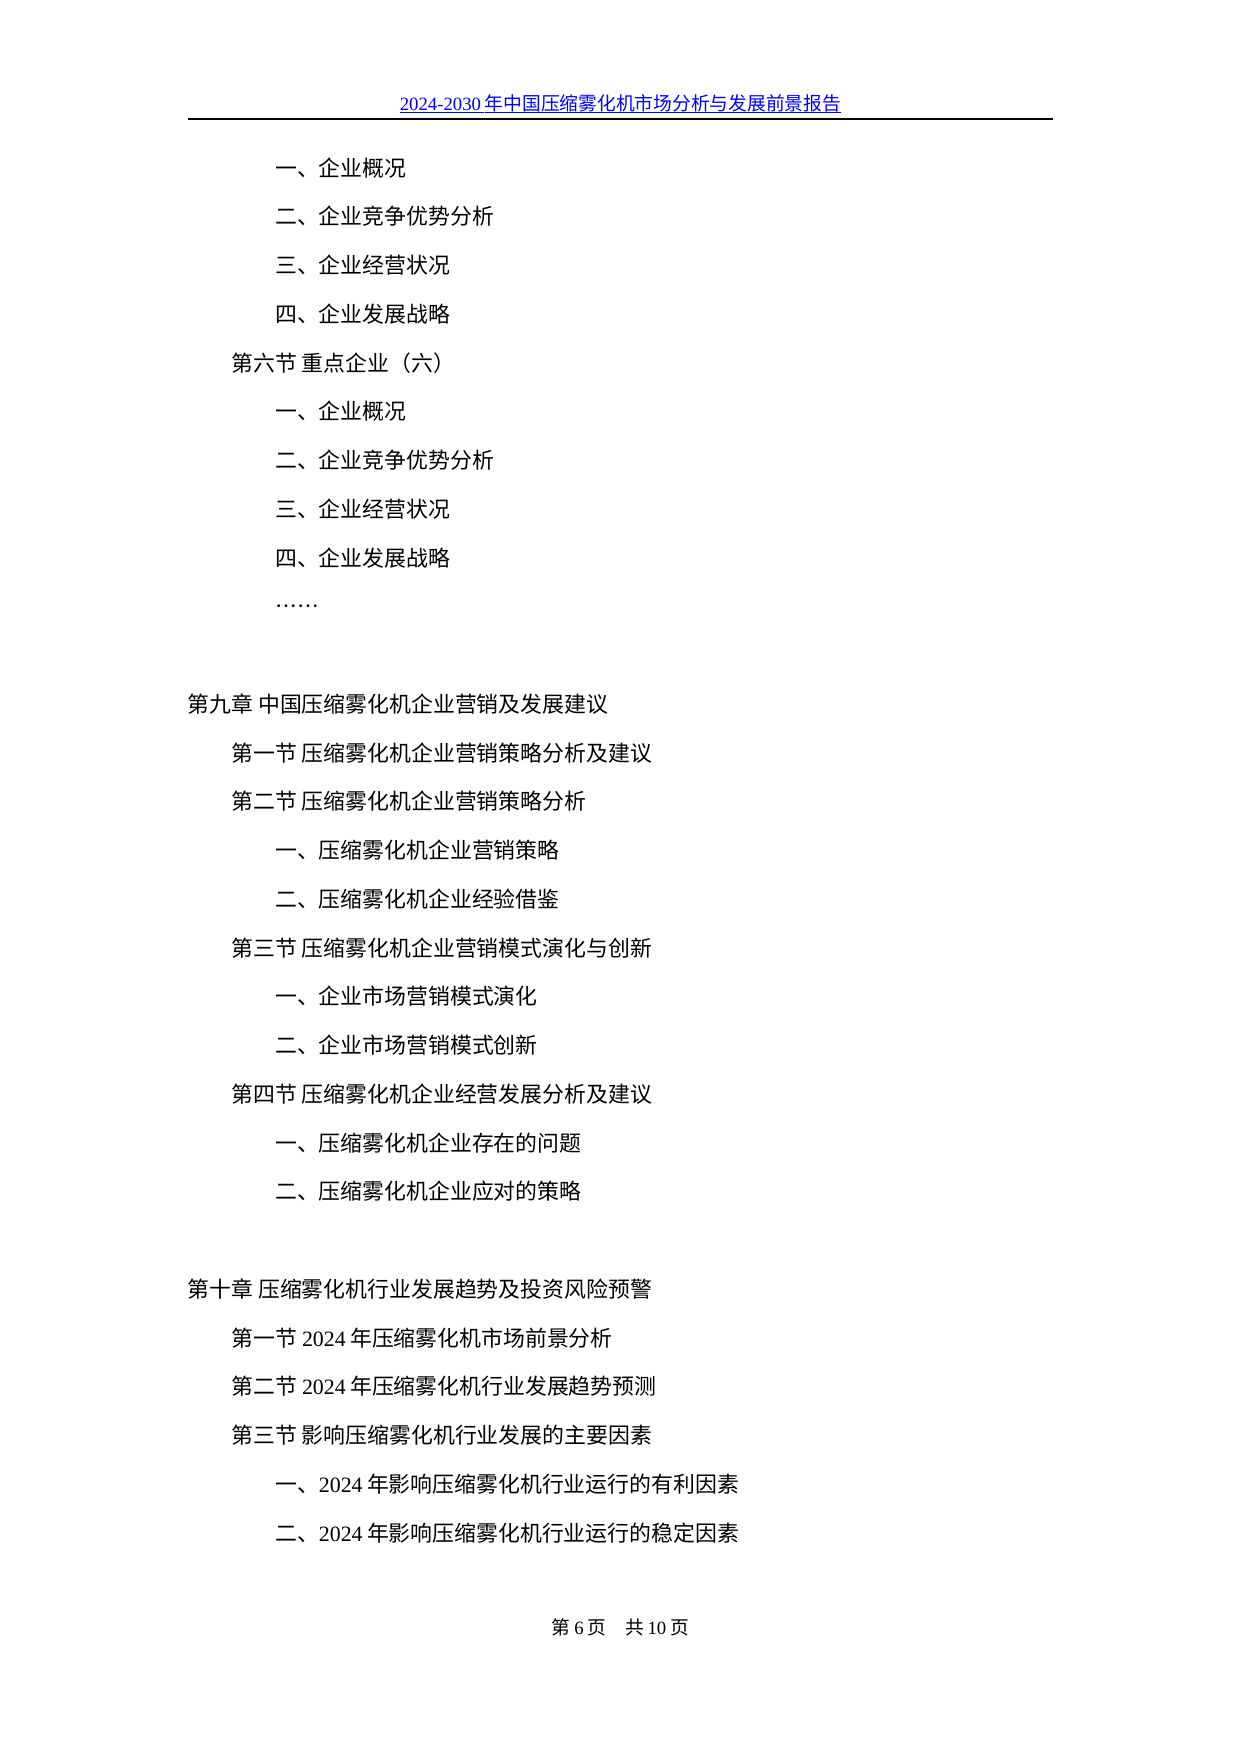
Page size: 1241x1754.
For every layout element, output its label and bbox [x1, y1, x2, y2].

text [187, 150, 1053, 1548]
